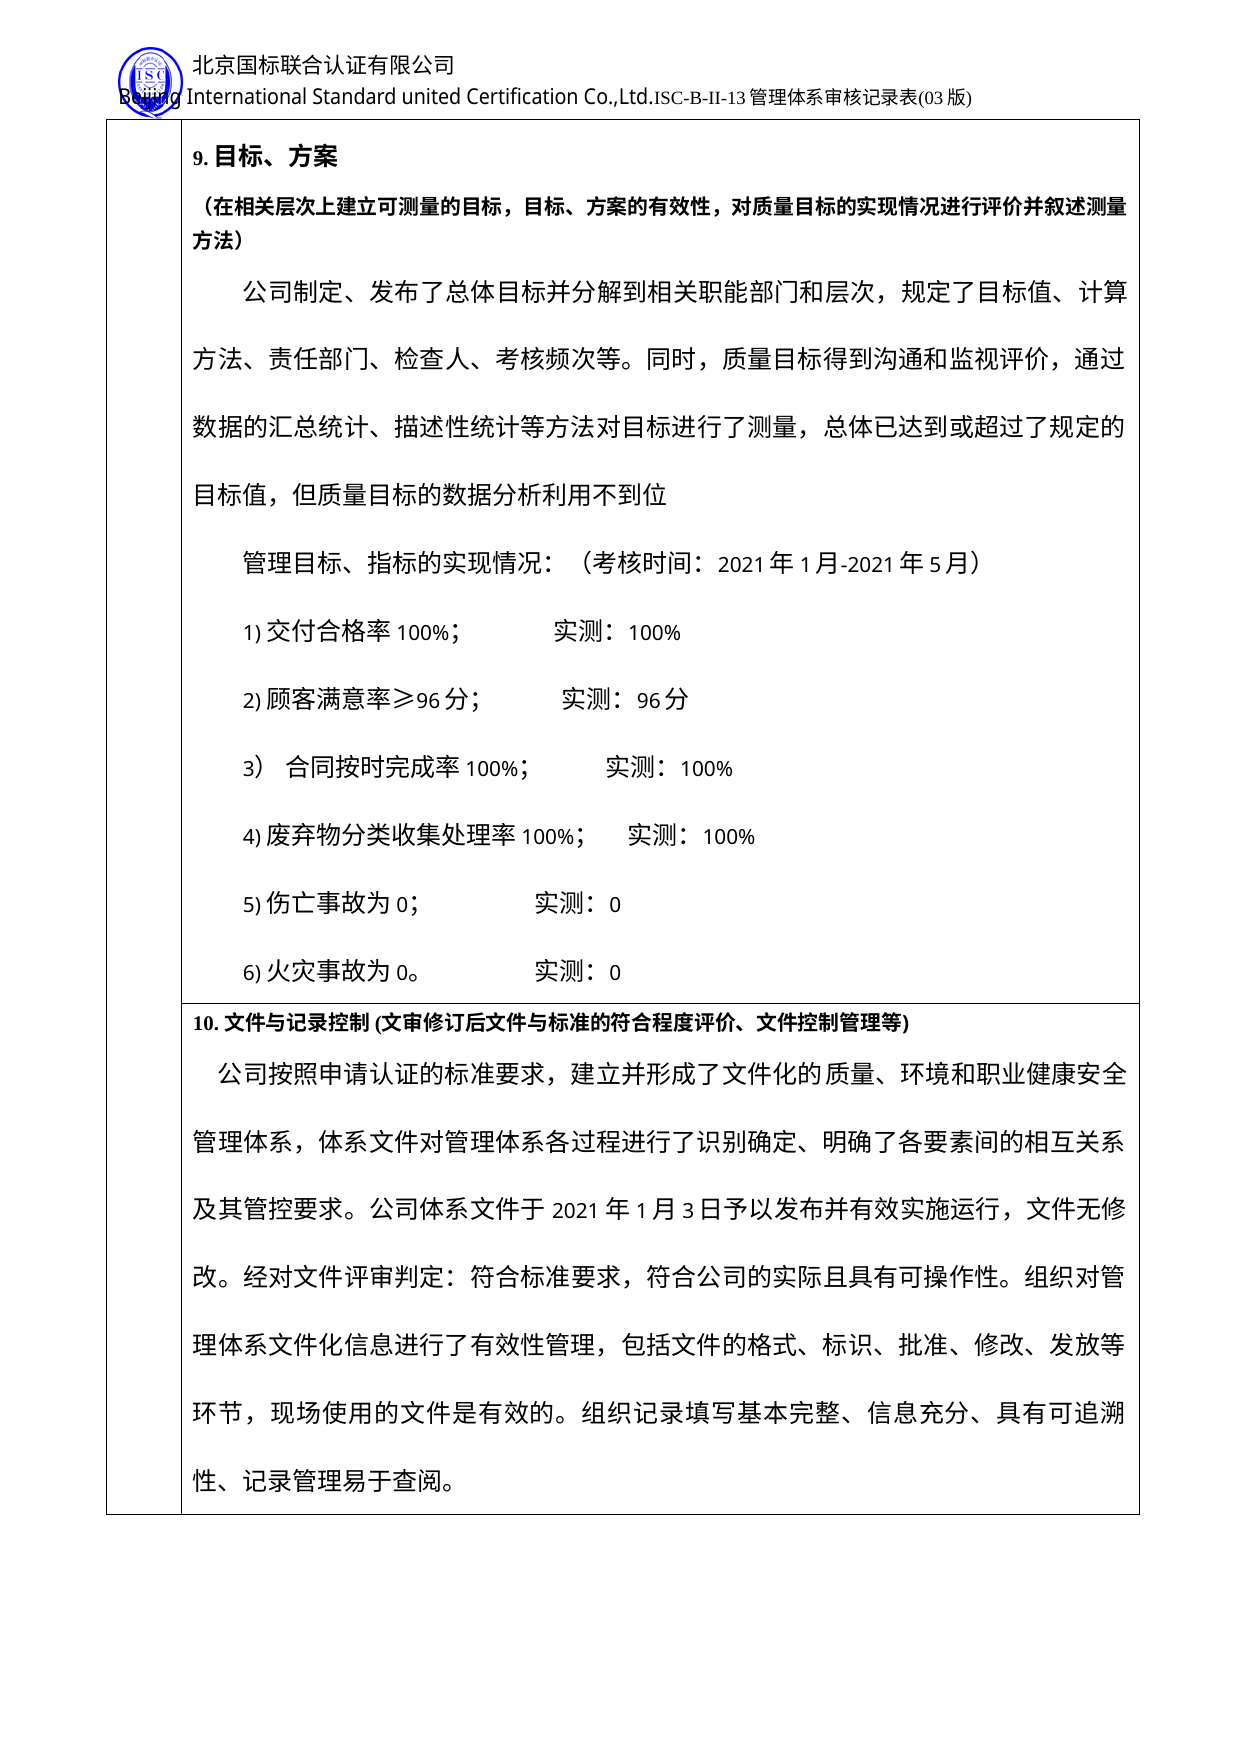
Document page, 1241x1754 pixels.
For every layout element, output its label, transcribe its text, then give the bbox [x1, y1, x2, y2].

table_cell 9. 目标、方案 （在相关层次上建立可测量的目标，目标、方案的有效性，对质量目标的实现情况进行评价并叙述测量方法） 公司制定、发布了总体目标并分解到相关职能部门和层次，规定了目标值、计算方法、责任部门、检查人、考核频次等。同时，质量目标得到沟通和监视评价，通过数据的汇总统计、描述性统计等方法对目标进行了测量，总体已达到或超过了规定的目标值，但质量目标的数据分析利用不到位 管理目标、指标的实现情况：（考核时间：2021年1月-2021年5月） 1) 交付合格率100%； 实测：100% 2) 顾客满意率≥96分； 实测：96分 3） 合同按时完成率100%； 实测：100% 4) 废弃物分类收集处理率100%； 实测：100% 5) 伤亡事故为0； 实测：0 6) 火灾事故为0。 实测：0 [182, 120, 1139, 1003]
table_cell 10. 文件与记录控制 (文审修订后文件与标准的符合程度评价、文件控制管理等) 公司按照申请认证的标准要求，建立并形成了文件化的质量、环境和职业健康安全管理体系，体系文件对管理体系各过程进行了识别确定、明确了各要素间的相互关系及其管控要求。公司体系文件于2021 年1月3日予以发布并有效实施运行，文件无修改。经对文件评审判定：符合标准要求，符合公司的实际且具有可操作性。组织对管理体系文件化信息进行了有效性管理，包括文件的格式、标识、批准、修改、发放等环节，现场使用的文件是有效的。组织记录填写基本完整、信息充分、具有可追溯性、记录管理易于查阅。 [182, 1004, 1139, 1514]
picture [118, 47, 186, 119]
